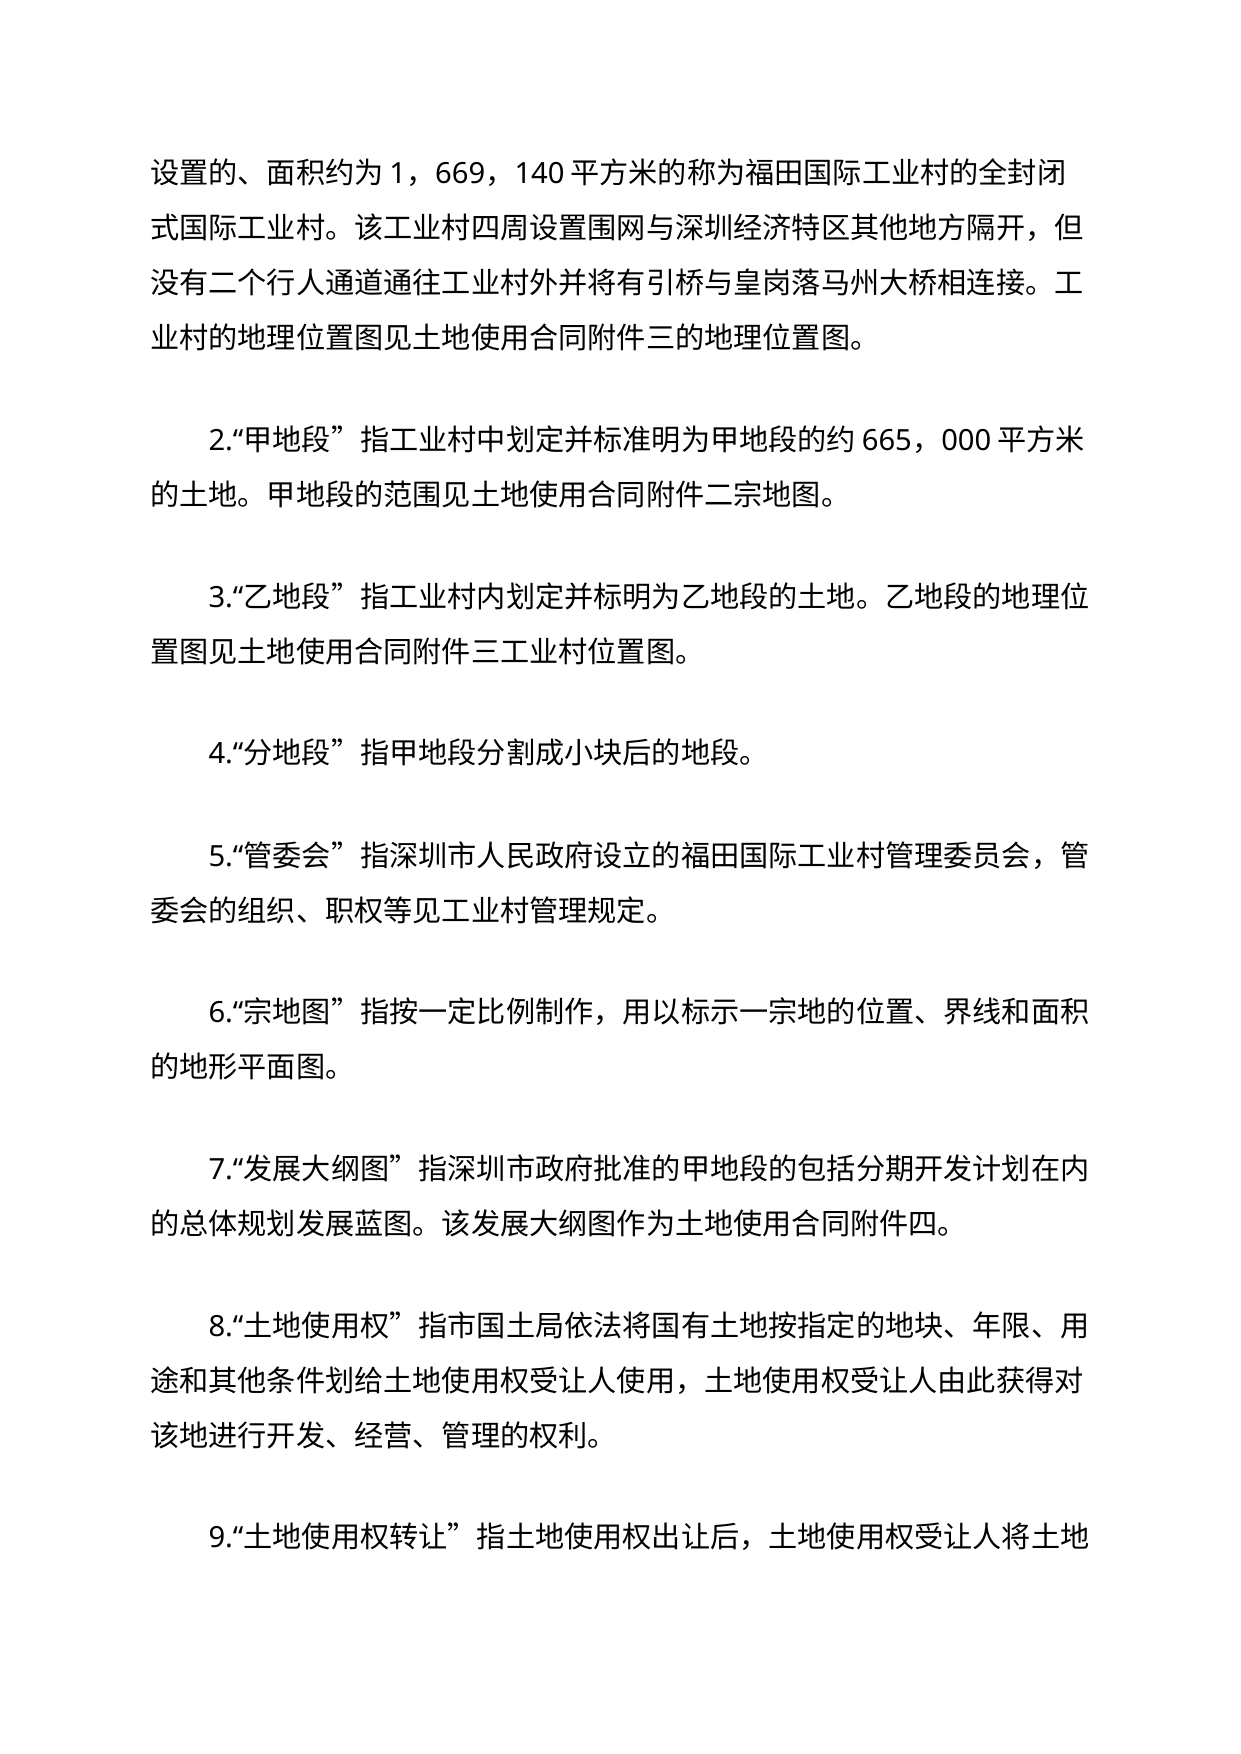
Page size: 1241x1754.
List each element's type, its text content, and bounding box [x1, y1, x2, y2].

text 4.“分地段”指甲地段分割成小块后的地段。 [150, 730, 1090, 772]
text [150, 150, 1090, 357]
text 2.“甲地段”指工业村中划定并标准明为甲地段的约665，000平方米的土地。甲地段的范围见土地使用合同附件二宗地图。 [150, 417, 1090, 514]
text 5.“管委会”指深圳市人民政府设立的福田国际工业村管理委员会，管委会的组织、职权等见工业村管理规定。 [150, 832, 1090, 929]
text 8.“土地使用权”指市国土局依法将国有土地按指定的地块、年限、用途和其他条件划给土地使用权受让人使用，土地使用权受让人由此获得对该地进行开发、经营、管理的权利。 [150, 1302, 1090, 1454]
text 7.“发展大纲图”指深圳市政府批准的甲地段的包括分期开发计划在内的总体规划发展蓝图。该发展大纲图作为土地使用合同附件四。 [150, 1146, 1090, 1243]
text 6.“宗地图”指按一定比例制作，用以标示一宗地的位置、界线和面积的地形平面图。 [150, 989, 1090, 1086]
text 3.“乙地段”指工业村内划定并标明为乙地段的土地。乙地段的地理位置图见土地使用合同附件三工业村位置图。 [150, 573, 1090, 671]
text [150, 1514, 1090, 1556]
